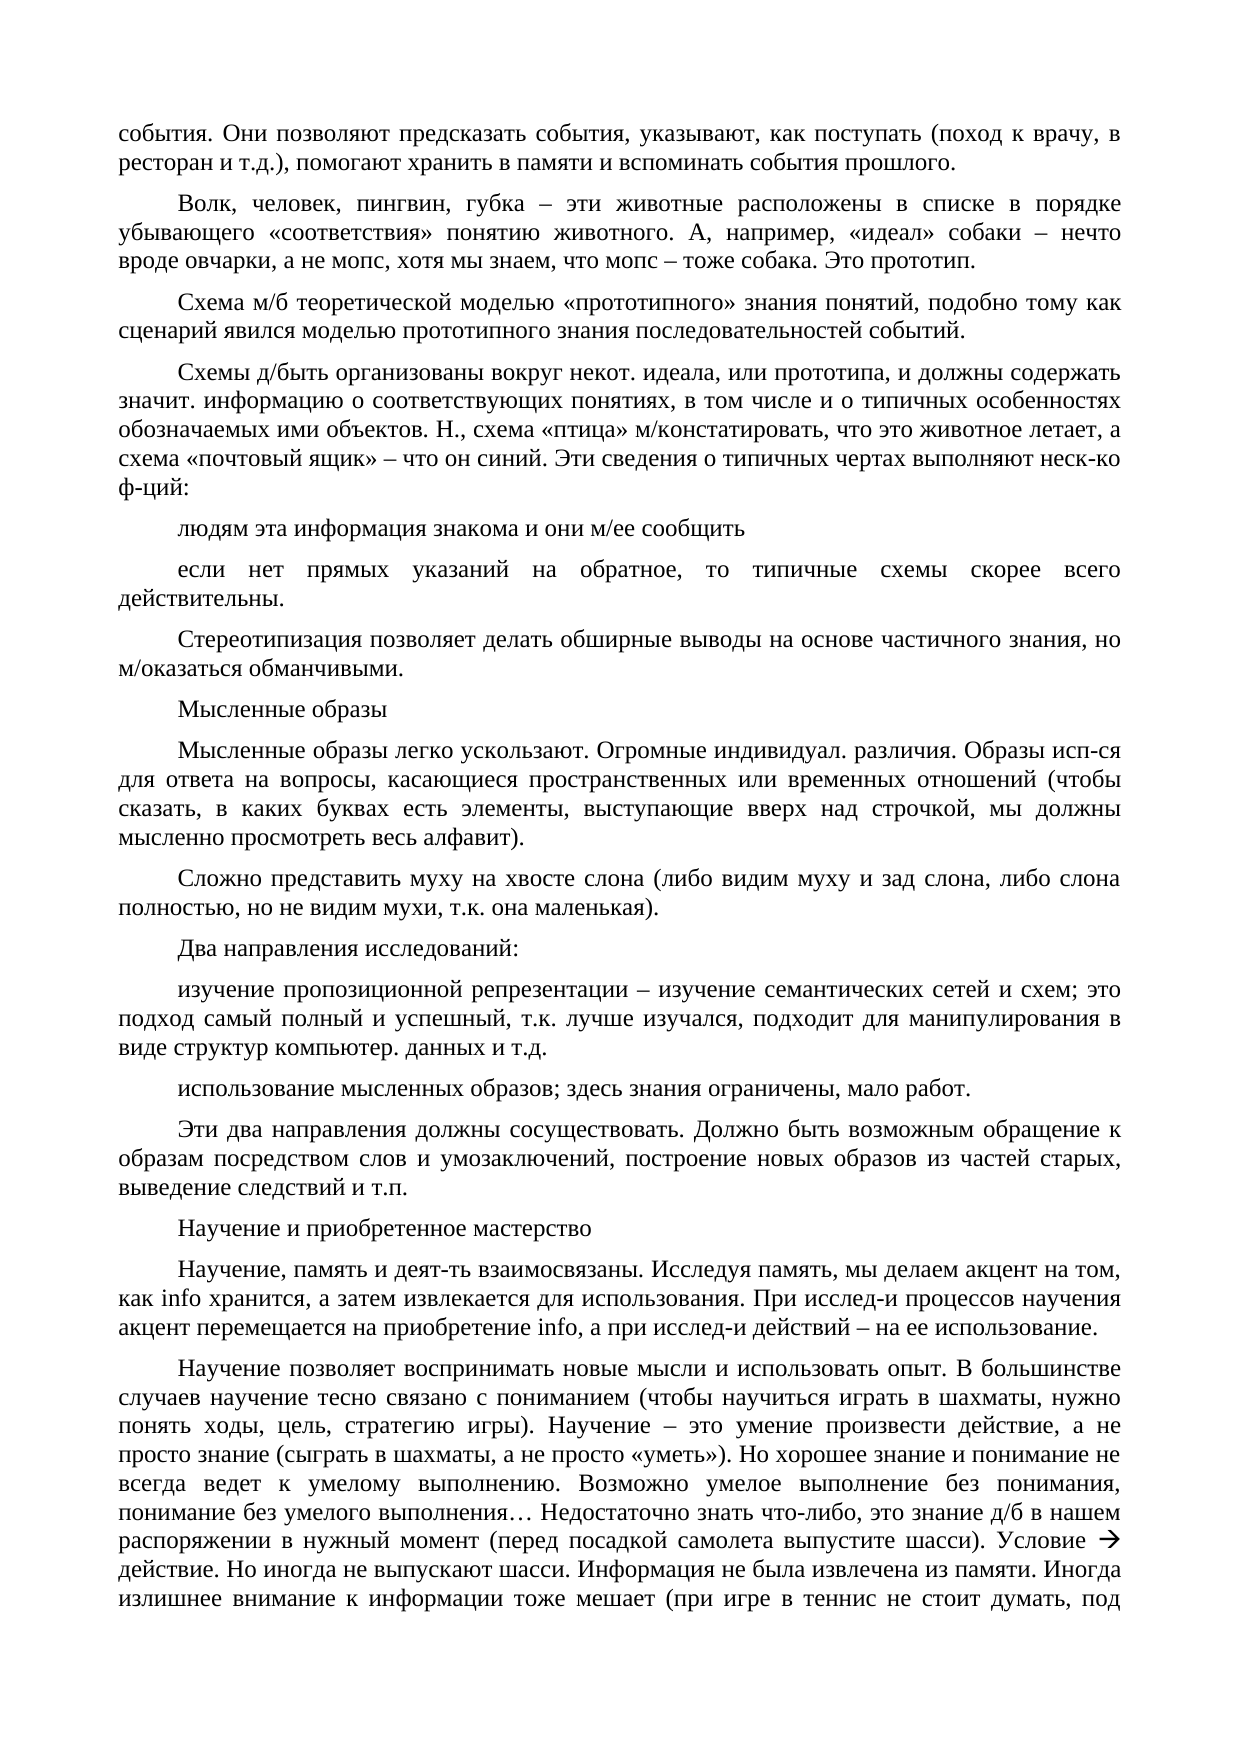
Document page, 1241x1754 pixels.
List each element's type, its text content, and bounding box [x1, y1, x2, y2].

text Мысленные образы легко ускользают. Огромные индивидуал. различия. Образы исп-ся для ответа на вопросы, касающиеся пространственных или временных отношений (чтобы сказать, в каких буквах есть элементы, выступающие вверх над строчкой, мы должны мысленно просмотреть весь алфавит). [118, 736, 1122, 851]
text людям эта информация знакома и они м/ее сообщить [118, 513, 1122, 542]
text Стереотипизация позволяет делать обширные выводы на основе частичного знания, но м/оказаться обманчивыми. [118, 624, 1122, 682]
text Эти два направления должны сосуществовать. Должно быть возможным обращение к образам посредством слов и умозаключений, построение новых образов из частей старых, выведение следствий и т.п. [118, 1114, 1122, 1201]
text изучение пропозиционной репрезентации – изучение семантических сетей и схем; это подход самый полный и успешный, т.к. лучше изучался, подходит для манипулирования в виде структур компьютер. данных и т.д. [118, 974, 1122, 1061]
text Мысленные образы [118, 694, 1122, 723]
text использование мысленных образов; здесь знания ограничены, мало работ. [118, 1073, 1122, 1102]
text Научение и приобретенное мастерство [118, 1213, 1122, 1242]
text Схема м/б теоретической моделью «прототипного» знания понятий, подобно тому как сценарий явился моделью прототипного знания последовательностей событий. [118, 287, 1122, 344]
text Два направления исследований: [118, 933, 1122, 962]
text если нет прямых указаний на обратное, то типичные схемы скорее всего действительны. [118, 554, 1122, 612]
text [118, 1353, 1122, 1612]
text Волк, человек, пингвин, губка – эти животные расположены в списке в порядке убывающего «соответствия» понятию животного. А, например, «идеал» собаки – нечто вроде овчарки, а не мопс, хотя мы знаем, что мопс – тоже собака. Это прототип. [118, 188, 1122, 274]
text Схемы д/быть организованы вокруг некот. идеала, или прототипа, и должны содержать значит. информацию о соответствующих понятиях, в том числе и о типичных особенностях обозначаемых ими объектов. Н., схема «птица» м/констатировать, что это животное летает, а схема «почтовый ящик» – что он синий. Эти сведения о типичных чертах выполняют неск-ко ф-ций: [118, 357, 1122, 501]
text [118, 118, 1122, 176]
text Сложно представить муху на хвосте слона (либо видим муху и зад слона, либо слона полностью, но не видим мухи, т.к. она маленькая). [118, 863, 1122, 921]
text Научение, память и деят-ть взаимосвязаны. Исследуя память, мы делаем акцент на том, как info хранится, а затем извлекается для использования. При исслед-и процессов научения акцент перемещается на приобретение info, а при исслед-и действий – на ее использование. [118, 1254, 1122, 1341]
